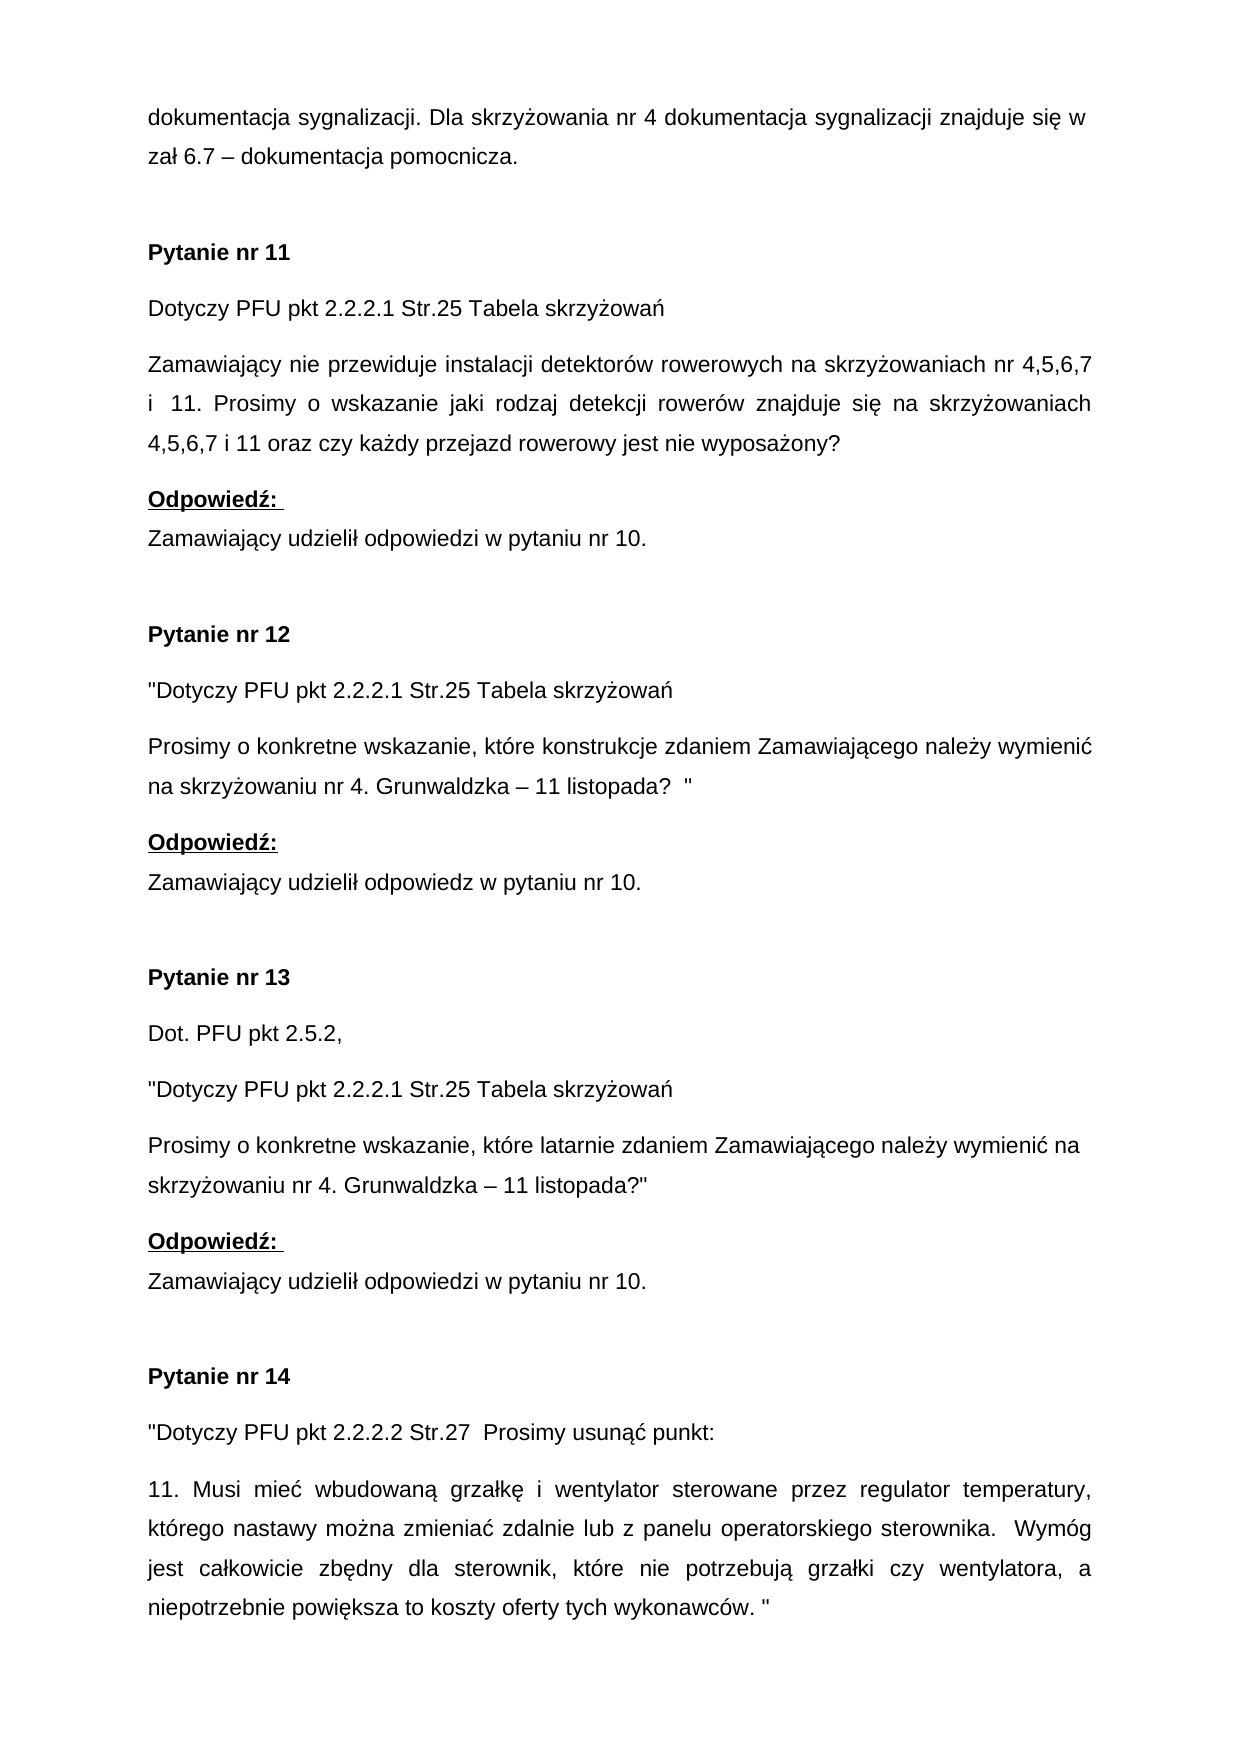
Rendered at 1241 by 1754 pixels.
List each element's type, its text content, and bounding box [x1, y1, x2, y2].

text Pytanie nr 13 [148, 964, 1093, 990]
text "Dotyczy PFU pkt 2.2.2.1 Str.25 Tabela skrzyżowań [148, 1076, 1093, 1103]
text Dotyczy PFU pkt 2.2.2.1 Str.25 Tabela skrzyżowań [148, 295, 1093, 321]
text 11. Musi mieć wbudowaną grzałkę i wentylator sterowane przez regulator temperatury, którego nastawy można zmieniać zdalnie lub z panelu operatorskiego sterownika. Wymóg jest całkowicie zbędny dla sterownik, które nie potrzebują grzałki czy wentylatora, a niepotrzebnie powiększa to koszty oferty tych wykonawców. " [148, 1476, 1093, 1620]
text Pytanie nr 11 [148, 238, 1093, 265]
text Zamawiający udzielił odpowiedz w pytaniu nr 10. [148, 868, 1093, 895]
text Prosimy o konkretne wskazanie, które latarnie zdaniem Zamawiającego należy wymienić na skrzyżowaniu nr 4. Grunwaldzka – 11 listopada?" [148, 1132, 1093, 1198]
text Odpowiedź: [148, 486, 1093, 512]
text "Dotyczy PFU pkt 2.2.2.1 Str.25 Tabela skrzyżowań [148, 677, 1093, 703]
text Dot. PFU pkt 2.5.2, [148, 1020, 1093, 1047]
text "Dotyczy PFU pkt 2.2.2.2 Str.27 Prosimy usunąć punkt: [148, 1419, 1093, 1446]
text Prosimy o konkretne wskazanie, które konstrukcje zdaniem Zamawiającego należy wymienić na skrzyżowaniu nr 4. Grunwaldzka – 11 listopada? " [148, 733, 1093, 799]
text Zamawiający nie przewiduje instalacji detektorów rowerowych na skrzyżowaniach nr 4,5,6,7 i 11. Prosimy o wskazanie jaki rodzaj detekcji rowerów znajduje się na skrzyżowaniach 4,5,6,7 i 11 oraz czy każdy przejazd rowerowy jest nie wyposażony? [148, 351, 1093, 456]
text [148, 103, 1093, 169]
text Pytanie nr 14 [148, 1363, 1093, 1389]
text Odpowiedź: [148, 1228, 1093, 1254]
text Odpowiedź: [148, 829, 1093, 855]
text Pytanie nr 12 [148, 621, 1093, 647]
text Zamawiający udzielił odpowiedzi w pytaniu nr 10. [148, 525, 1093, 552]
text Zamawiający udzielił odpowiedzi w pytaniu nr 10. [148, 1268, 1093, 1294]
